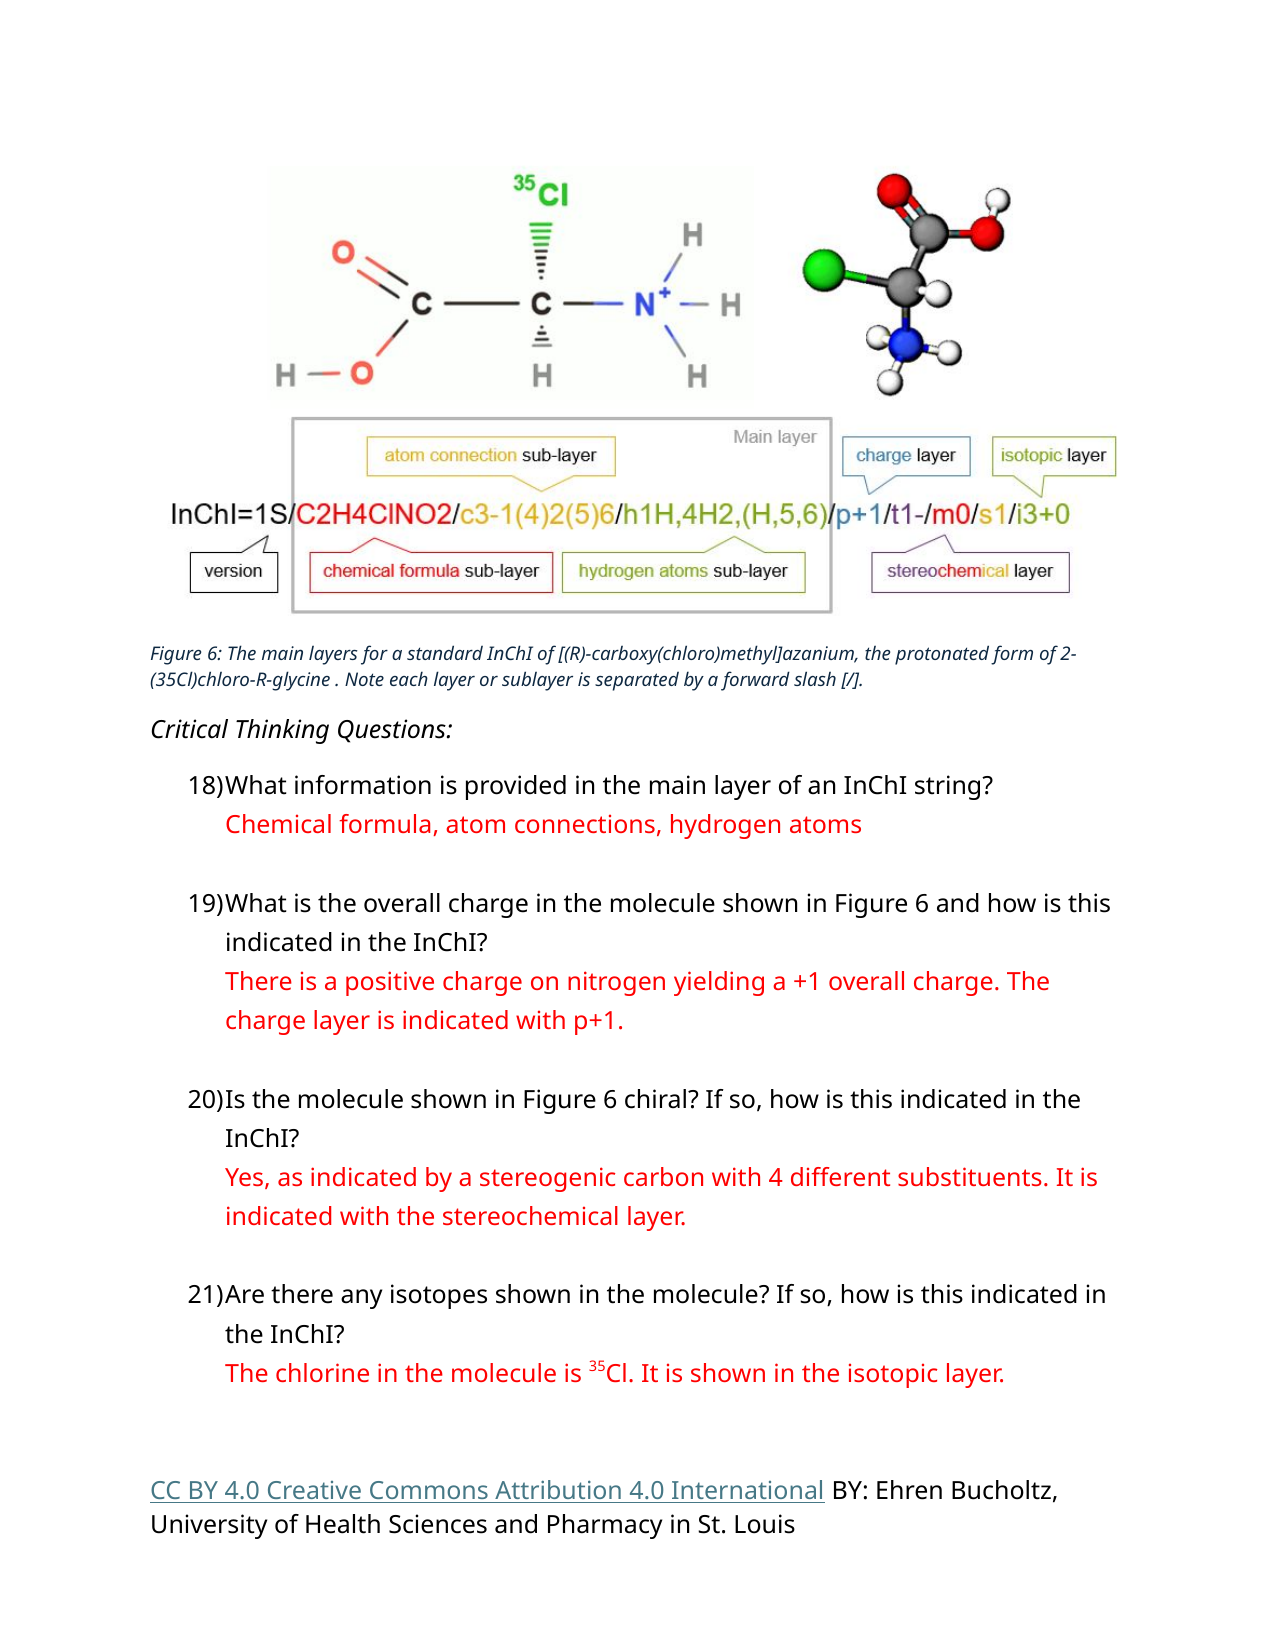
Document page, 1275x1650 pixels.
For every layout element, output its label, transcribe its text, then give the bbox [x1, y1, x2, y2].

list Chemical formula, atom connections, hydrogen atoms [225, 807, 1125, 841]
list Is the molecule shown in Figure 6 chiral? If so, how is this indicated in the InChI? [187, 1081, 1125, 1154]
text Figure 6: The main layers for a standard InChI of [(R)-carboxy(chloro)methyl]azanium, the protonated form of 2-(35Cl)chloro-R-glycine . Note each layer or sublayer is separated by a forward slash [/]. [150, 640, 1125, 691]
list There is a positive charge on nitrogen yielding a +1 overall charge. The charge layer is indicated with p+1. [225, 964, 1125, 1037]
text Critical Thinking Questions: [150, 712, 1125, 746]
list What is the overall charge in the molecule shown in Figure 6 and how is this indicated in the InChI? [187, 886, 1125, 959]
picture [150, 150, 1125, 619]
list Yes, as indicated by a stereogenic carbon with 4 different substituents. It is indicated with the stereochemical layer. [225, 1160, 1125, 1233]
list What information is provided in the main layer of an InChI string? [187, 768, 1125, 802]
list The chlorine in the molecule is 35Cl. It is shown in the isotopic layer. [225, 1356, 1125, 1389]
list Are there any isotopes shown in the molecule? If so, how is this indicated in the InChI? [187, 1277, 1125, 1350]
